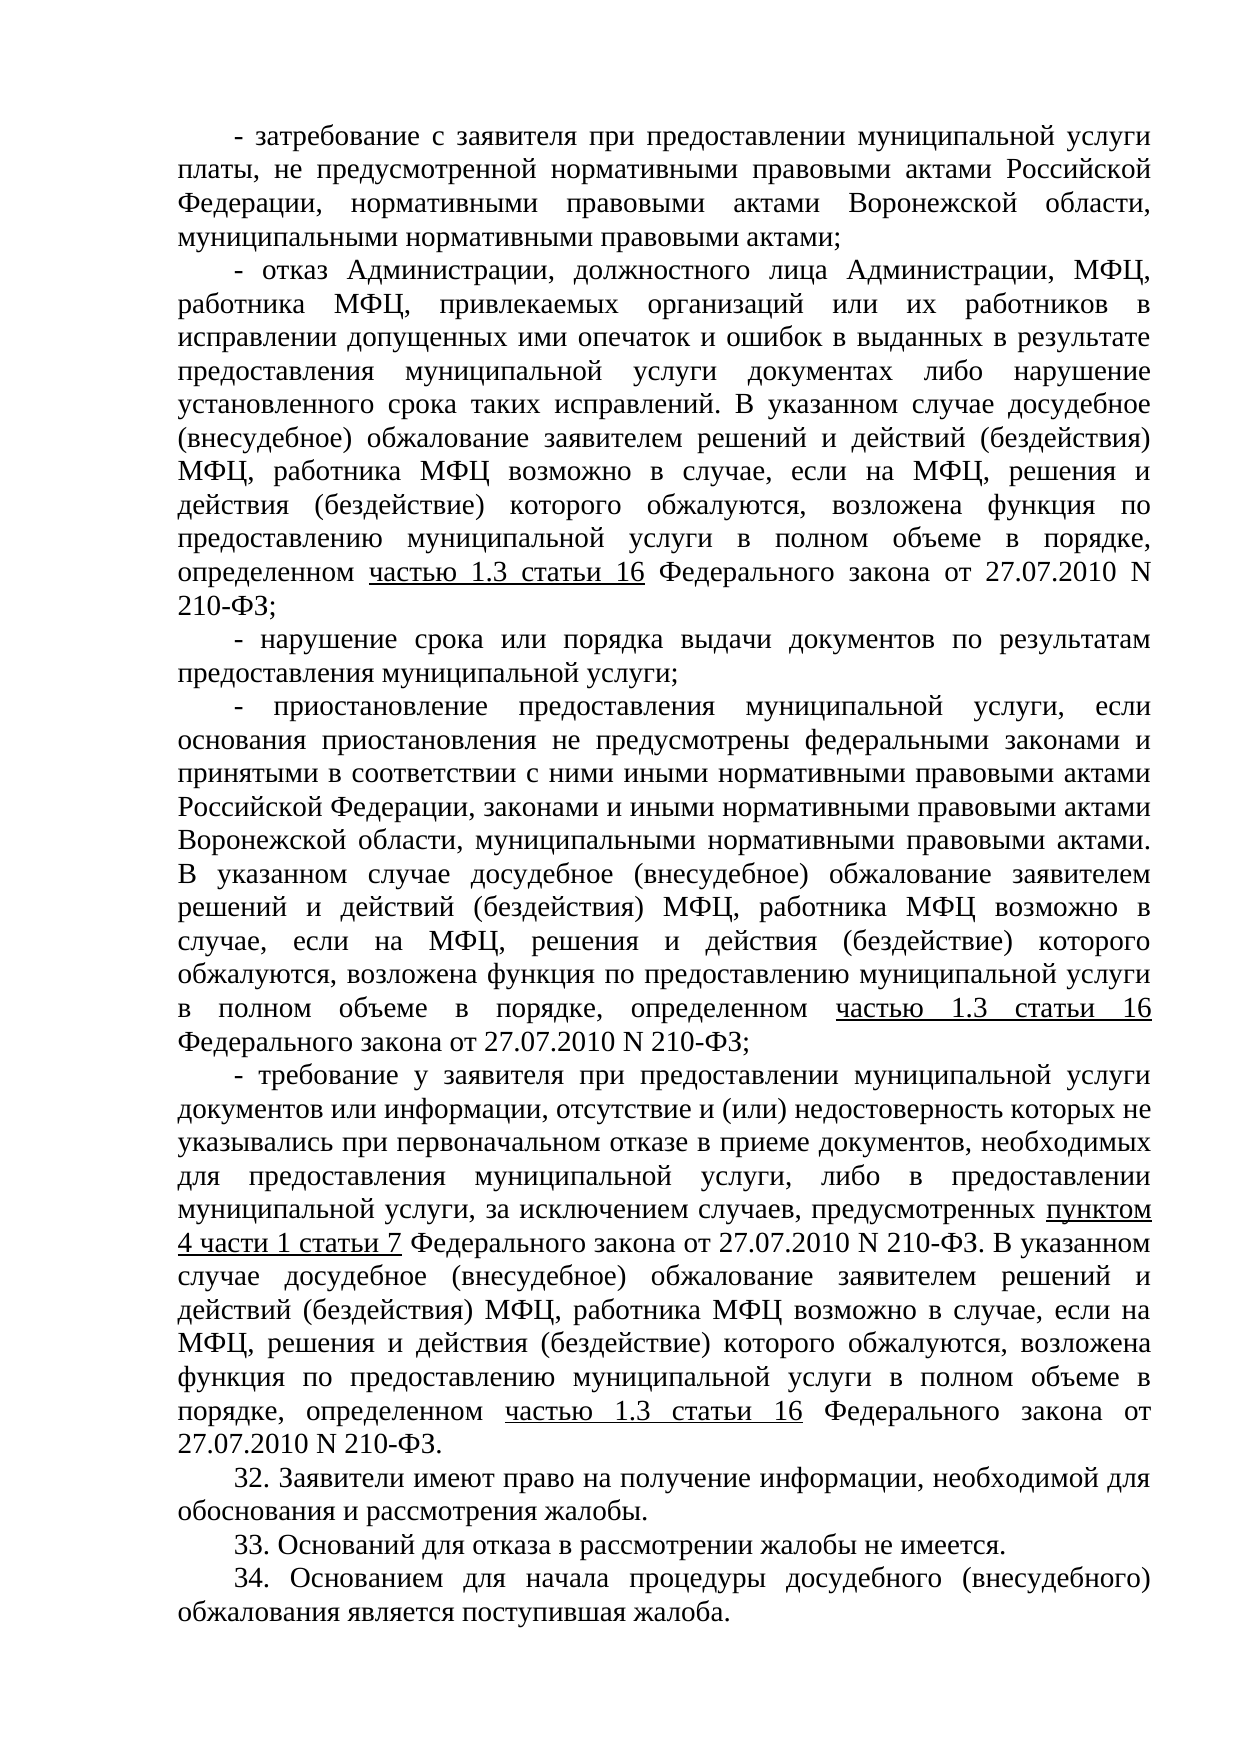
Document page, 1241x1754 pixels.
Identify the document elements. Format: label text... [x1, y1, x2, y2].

text 32. Заявители имеют право на получение информации, необходимой для обоснования и рассмотрения жалобы. [177, 1460, 1152, 1527]
text 34. Основанием для начала процедуры досудебного (внесудебного) обжалования является поступившая жалоба. [177, 1560, 1152, 1627]
text - приостановление предоставления муниципальной услуги, если основания приостановления не предусмотрены федеральными законами и принятыми в соответствии с ними иными нормативными правовыми актами Российской Федерации, законами и иными нормативными правовыми актами Воронежской области, муниципальными нормативными правовыми актами. В указанном случае досудебное (внесудебное) обжалование заявителем решений и действий (бездействия) МФЦ, работника МФЦ возможно в случае, если на МФЦ, решения и действия (бездействие) которого обжалуются, возложена функция по предоставлению муниципальной услуги в полном объеме в порядке, определенном частью 1.3 статьи 16 Федерального закона от 27.07.2010 N 210-ФЗ; [177, 688, 1152, 1057]
text - отказ Администрации, должностного лица Администрации, МФЦ, работника МФЦ, привлекаемых организаций или их работников в исправлении допущенных ими опечаток и ошибок в выданных в результате предоставления муниципальной услуги документах либо нарушение установленного срока таких исправлений. В указанном случае досудебное (внесудебное) обжалование заявителем решений и действий (бездействия) МФЦ, работника МФЦ возможно в случае, если на МФЦ, решения и действия (бездействие) которого обжалуются, возложена функция по предоставлению муниципальной услуги в полном объеме в порядке, определенном частью 1.3 статьи 16 Федерального закона от 27.07.2010 N 210-ФЗ; [177, 252, 1152, 621]
text 33. Оснований для отказа в рассмотрении жалобы не имеется. [177, 1527, 1152, 1560]
text - нарушение срока или порядка выдачи документов по результатам предоставления муниципальной услуги; [177, 621, 1152, 688]
text - затребование с заявителя при предоставлении муниципальной услуги платы, не предусмотренной нормативными правовыми актами Российской Федерации, нормативными правовыми актами Воронежской области, муниципальными нормативными правовыми актами; [177, 118, 1152, 252]
text - требование у заявителя при предоставлении муниципальной услуги документов или информации, отсутствие и (или) недостоверность которых не указывались при первоначальном отказе в приеме документов, необходимых для предоставления муниципальной услуги, либо в предоставлении муниципальной услуги, за исключением случаев, предусмотренных пунктом 4 части 1 статьи 7 Федерального закона от 27.07.2010 N 210-ФЗ. В указанном случае досудебное (внесудебное) обжалование заявителем решений и действий (бездействия) МФЦ, работника МФЦ возможно в случае, если на МФЦ, решения и действия (бездействие) которого обжалуются, возложена функция по предоставлению муниципальной услуги в полном объеме в порядке, определенном частью 1.3 статьи 16 Федерального закона от 27.07.2010 N 210-ФЗ. [177, 1057, 1152, 1460]
